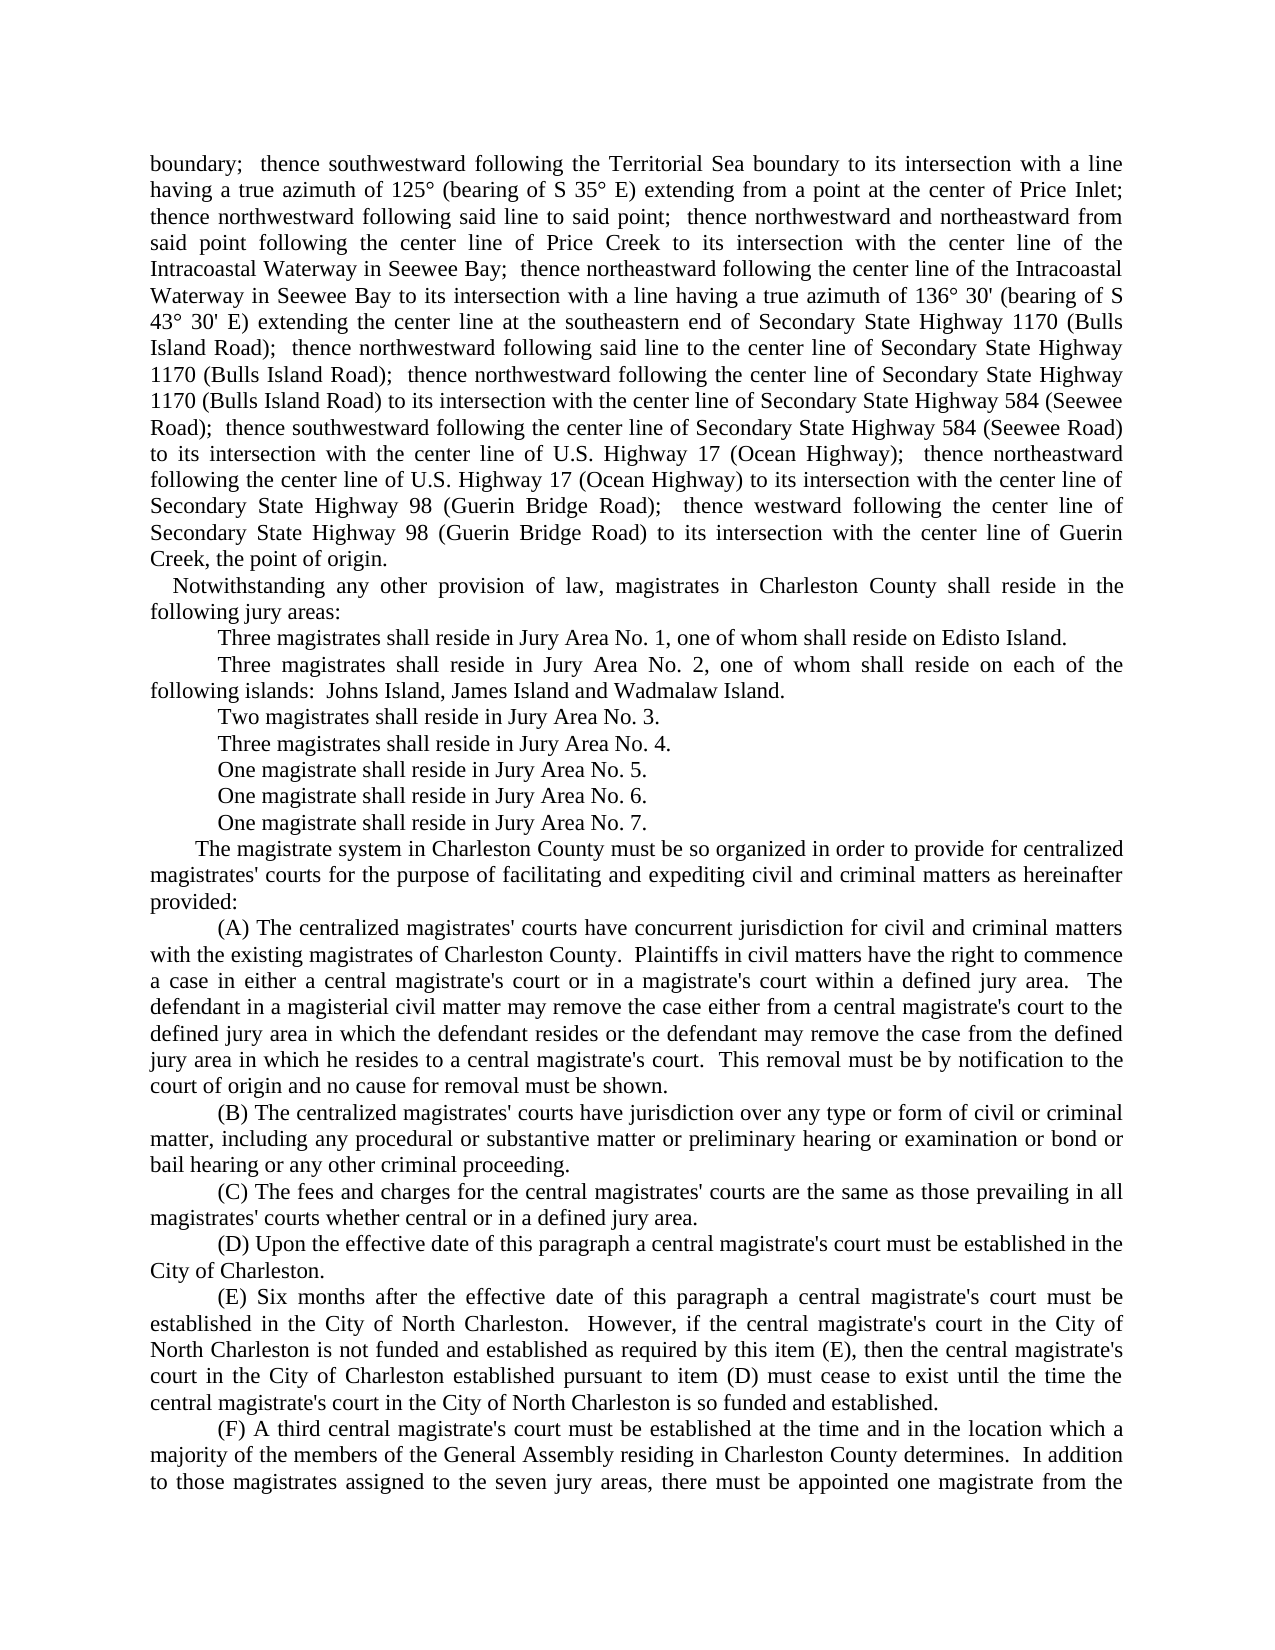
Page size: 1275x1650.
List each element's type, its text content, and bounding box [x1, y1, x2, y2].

text One magistrate shall reside in Jury Area No. 7. [150, 809, 1125, 835]
text Notwithstanding any other provision of law, magistrates in Charleston County shall reside in the following jury areas: [150, 572, 1125, 624]
text Three magistrates shall reside in Jury Area No. 4. [150, 730, 1125, 756]
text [150, 1415, 1125, 1494]
text (E) Six months after the effective date of this paragraph a central magistrate's court must be established in the City of North Charleston. However, if the central magistrate's court in the City of North Charleston is not funded and established as required by this item (E), then the central magistrate's court in the City of Charleston established pursuant to item (D) must cease to exist until the time the central magistrate's court in the City of North Charleston is so funded and established. [150, 1283, 1125, 1415]
text (B) The centralized magistrates' courts have jurisdiction over any type or form of civil or criminal matter, including any procedural or substantive matter or preliminary hearing or examination or bond or bail hearing or any other criminal proceeding. [150, 1099, 1125, 1178]
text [150, 150, 1125, 572]
text Three magistrates shall reside in Jury Area No. 2, one of whom shall reside on each of the following islands: Johns Island, James Island and Wadmalaw Island. [150, 651, 1125, 703]
text Two magistrates shall reside in Jury Area No. 3. [150, 703, 1125, 730]
text Three magistrates shall reside in Jury Area No. 1, one of whom shall reside on Edisto Island. [150, 624, 1125, 651]
text (A) The centralized magistrates' courts have concurrent jurisdiction for civil and criminal matters with the existing magistrates of Charleston County. Plaintiffs in civil matters have the right to commence a case in either a central magistrate's court or in a magistrate's court within a defined jury area. The defendant in a magisterial civil matter may remove the case either from a central magistrate's court to the defined jury area in which the defendant resides or the defendant may remove the case from the defined jury area in which he resides to a central magistrate's court. This removal must be by notification to the court of origin and no cause for removal must be shown. [150, 914, 1125, 1099]
text (C) The fees and charges for the central magistrates' courts are the same as those prevailing in all magistrates' courts whether central or in a defined jury area. [150, 1178, 1125, 1231]
text One magistrate shall reside in Jury Area No. 5. [150, 756, 1125, 782]
text (D) Upon the effective date of this paragraph a central magistrate's court must be established in the City of Charleston. [150, 1231, 1125, 1283]
text The magistrate system in Charleston County must be so organized in order to provide for centralized magistrates' courts for the purpose of facilitating and expediting civil and criminal matters as hereinafter provided: [150, 835, 1125, 914]
text One magistrate shall reside in Jury Area No. 6. [150, 782, 1125, 809]
